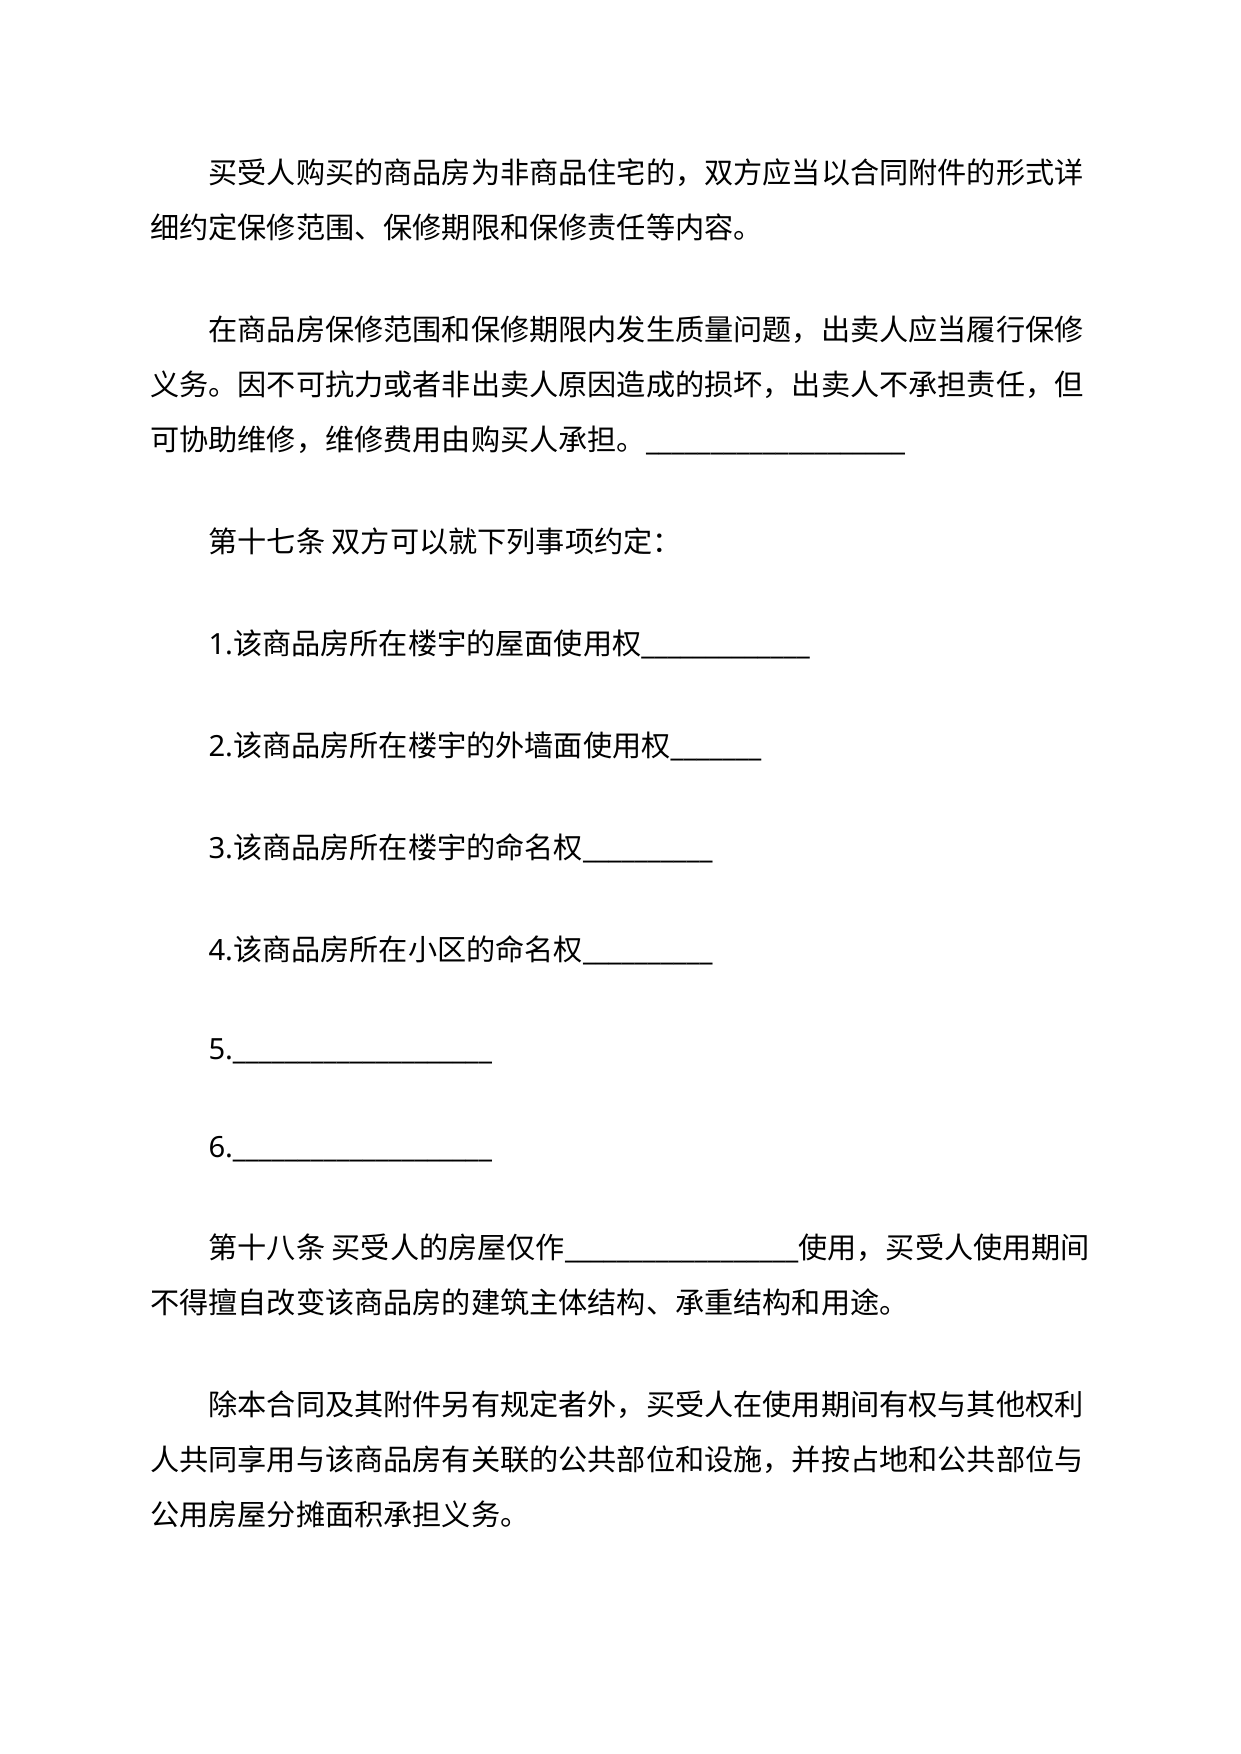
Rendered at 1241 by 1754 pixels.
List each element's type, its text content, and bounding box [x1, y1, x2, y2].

text 在商品房保修范围和保修期限内发生质量问题，出卖人应当履行保修义务。因不可抗力或者非出卖人原因造成的损坏，出卖人不承担责任，但可协助维修，维修费用由购买人承担。____________________ [150, 307, 1090, 459]
text 4.该商品房所在小区的命名权__________ [150, 926, 1090, 968]
text 第十七条 双方可以就下列事项约定： [150, 518, 1090, 561]
text 买受人购买的商品房为非商品住宅的，双方应当以合同附件的形式详细约定保修范围、保修期限和保修责任等内容。 [150, 150, 1090, 247]
text 2.该商品房所在楼宇的外墙面使用权_______ [150, 722, 1090, 764]
text 6.____________________ [150, 1127, 1090, 1166]
text 5.____________________ [150, 1028, 1090, 1068]
text 第十八条 买受人的房屋仅作__________________使用，买受人使用期间不得擅自改变该商品房的建筑主体结构、承重结构和用途。 [150, 1225, 1090, 1322]
text 1.该商品房所在楼宇的屋面使用权_____________ [150, 620, 1090, 663]
text 除本合同及其附件另有规定者外，买受人在使用期间有权与其他权利人共同享用与该商品房有关联的公共部位和设施，并按占地和公共部位与公用房屋分摊面积承担义务。 [150, 1382, 1090, 1534]
text 3.该商品房所在楼宇的命名权__________ [150, 824, 1090, 867]
